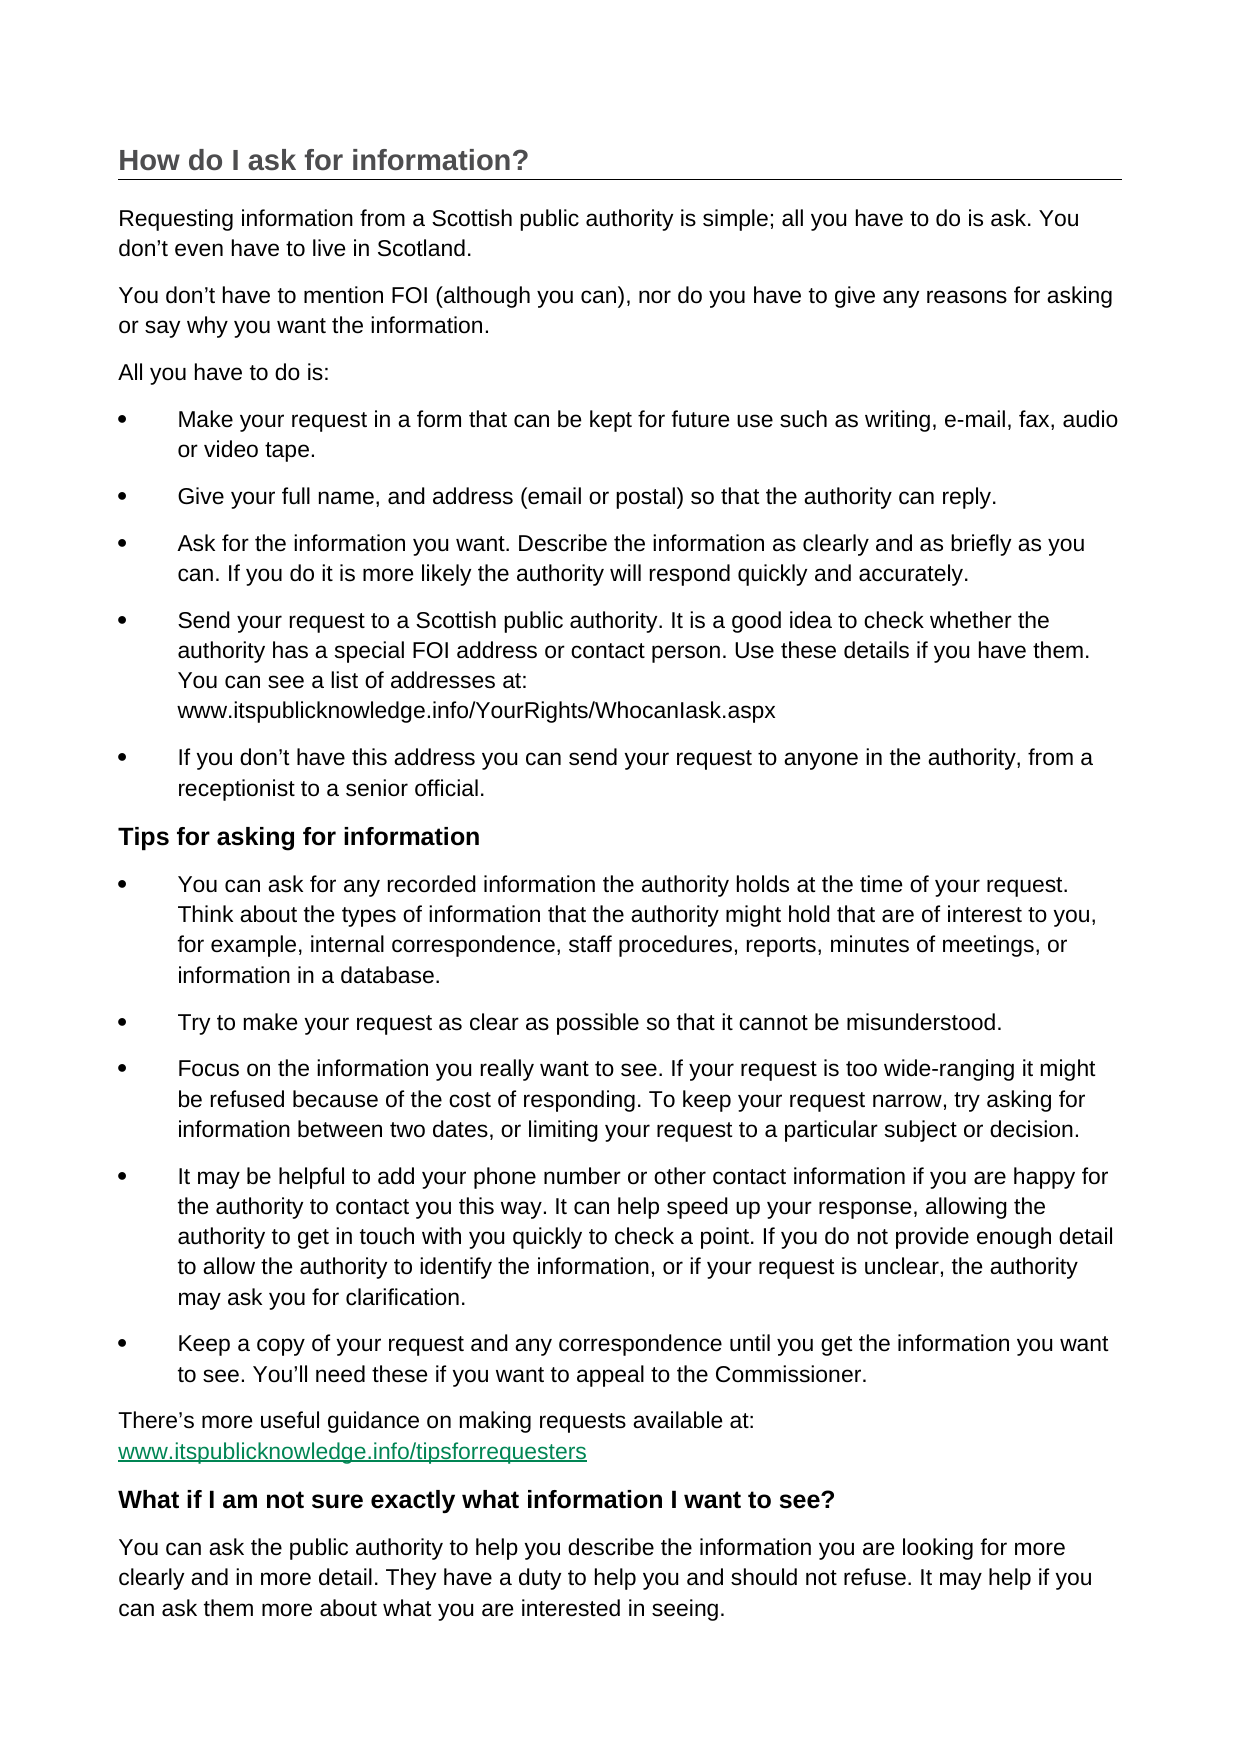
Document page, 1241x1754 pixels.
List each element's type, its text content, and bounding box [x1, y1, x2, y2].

subtitle What if I am not sure exactly what information I want to see? [118, 1484, 1122, 1513]
text There’s more useful guidance on making requests available at: www.itspublicknowledge.info/tipsforrequesters [118, 1407, 1122, 1464]
list Make your request in a form that can be kept for future use such as writing, e-mail, fax, audio or video tape. [118, 406, 1122, 462]
text Requesting information from a Scottish public authority is simple; all you have to do is ask. You don’t even have to live in Scotland. [118, 205, 1122, 261]
list You can ask for any recorded information the authority holds at the time of your request. Think about the types of information that the authority might hold that are of interest to you, for example, internal correspondence, staff procedures, reports, minutes of meetings, or information in a database. [118, 871, 1122, 988]
text You can ask the public authority to help you describe the information you are looking for more clearly and in more detail. They have a duty to help you and should not refuse. It may help if you can ask them more about what you are interested in seeing. [118, 1534, 1122, 1621]
text All you have to do is: [118, 359, 1122, 385]
list If you don’t have this address you can send your request to anyone in the authority, from a receptionist to a senior official. [118, 744, 1122, 801]
subtitle How do I ask for information? [118, 143, 1122, 179]
list Keep a copy of your request and any correspondence until you get the information you want to see. You’ll need these if you want to appeal to the Commissioner. [118, 1330, 1122, 1387]
list Ask for the information you want. Describe the information as clearly and as briefly as you can. If you do it is more likely the authority will respond quickly and accurately. [118, 530, 1122, 586]
list Send your request to a Scottish public authority. It is a good idea to check whether the authority has a special FOI address or contact person. Use these details if you have them. You can see a list of addresses at: www.itspublicknowledge.info/YourRights/WhocanIask.aspx [118, 607, 1122, 724]
subtitle Tips for asking for information [118, 821, 1122, 850]
list It may be helpful to add your phone number or other contact information if you are happy for the authority to contact you this way. It can help speed up your response, allowing the authority to get in touch with you quickly to check a point. If you do not provide enough detail to allow the authority to identify the information, or if your request is unclear, the authority may ask you for clarification. [118, 1163, 1122, 1310]
list Focus on the information you really want to see. If your request is too wide-ranging it might be refused because of the cost of responding. To keep your request narrow, try asking for information between two dates, or limiting your request to a particular subject or decision. [118, 1055, 1122, 1142]
text You don’t have to mention FOI (although you can), nor do you have to give any reasons for asking or say why you want the information. [118, 282, 1122, 338]
list Try to make your request as clear as possible so that it cannot be misunderstood. [118, 1008, 1122, 1035]
list Give your full name, and address (email or postal) so that the authority can reply. [118, 483, 1122, 509]
